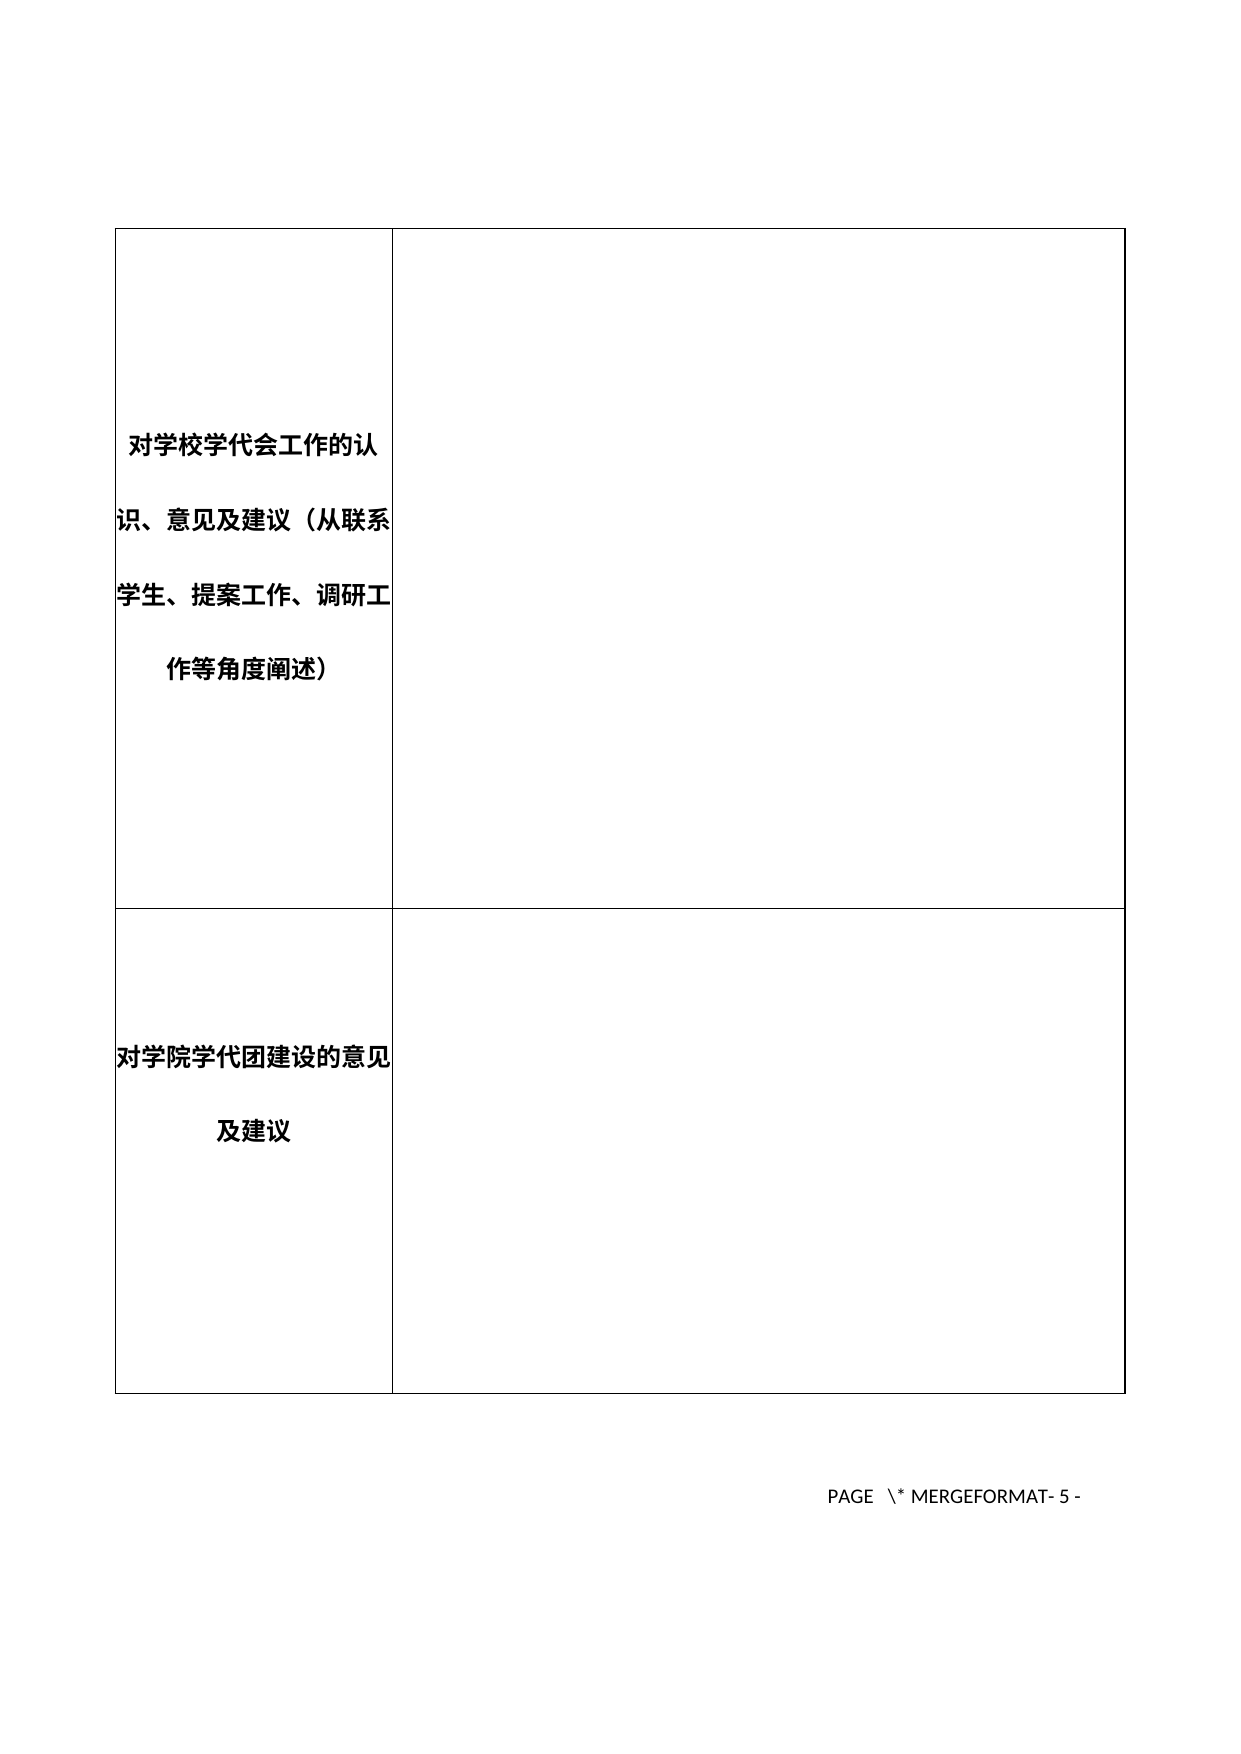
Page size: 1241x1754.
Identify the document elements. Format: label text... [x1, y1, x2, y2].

table_cell 对学校学代会工作的认识、意见及建议（从联系学生、提案工作、调研工作等角度阐述） [116, 229, 392, 908]
table_cell [393, 909, 1124, 1393]
table_cell [393, 229, 1124, 908]
table_cell 对学院学代团建设的意见及建议 [116, 909, 392, 1393]
